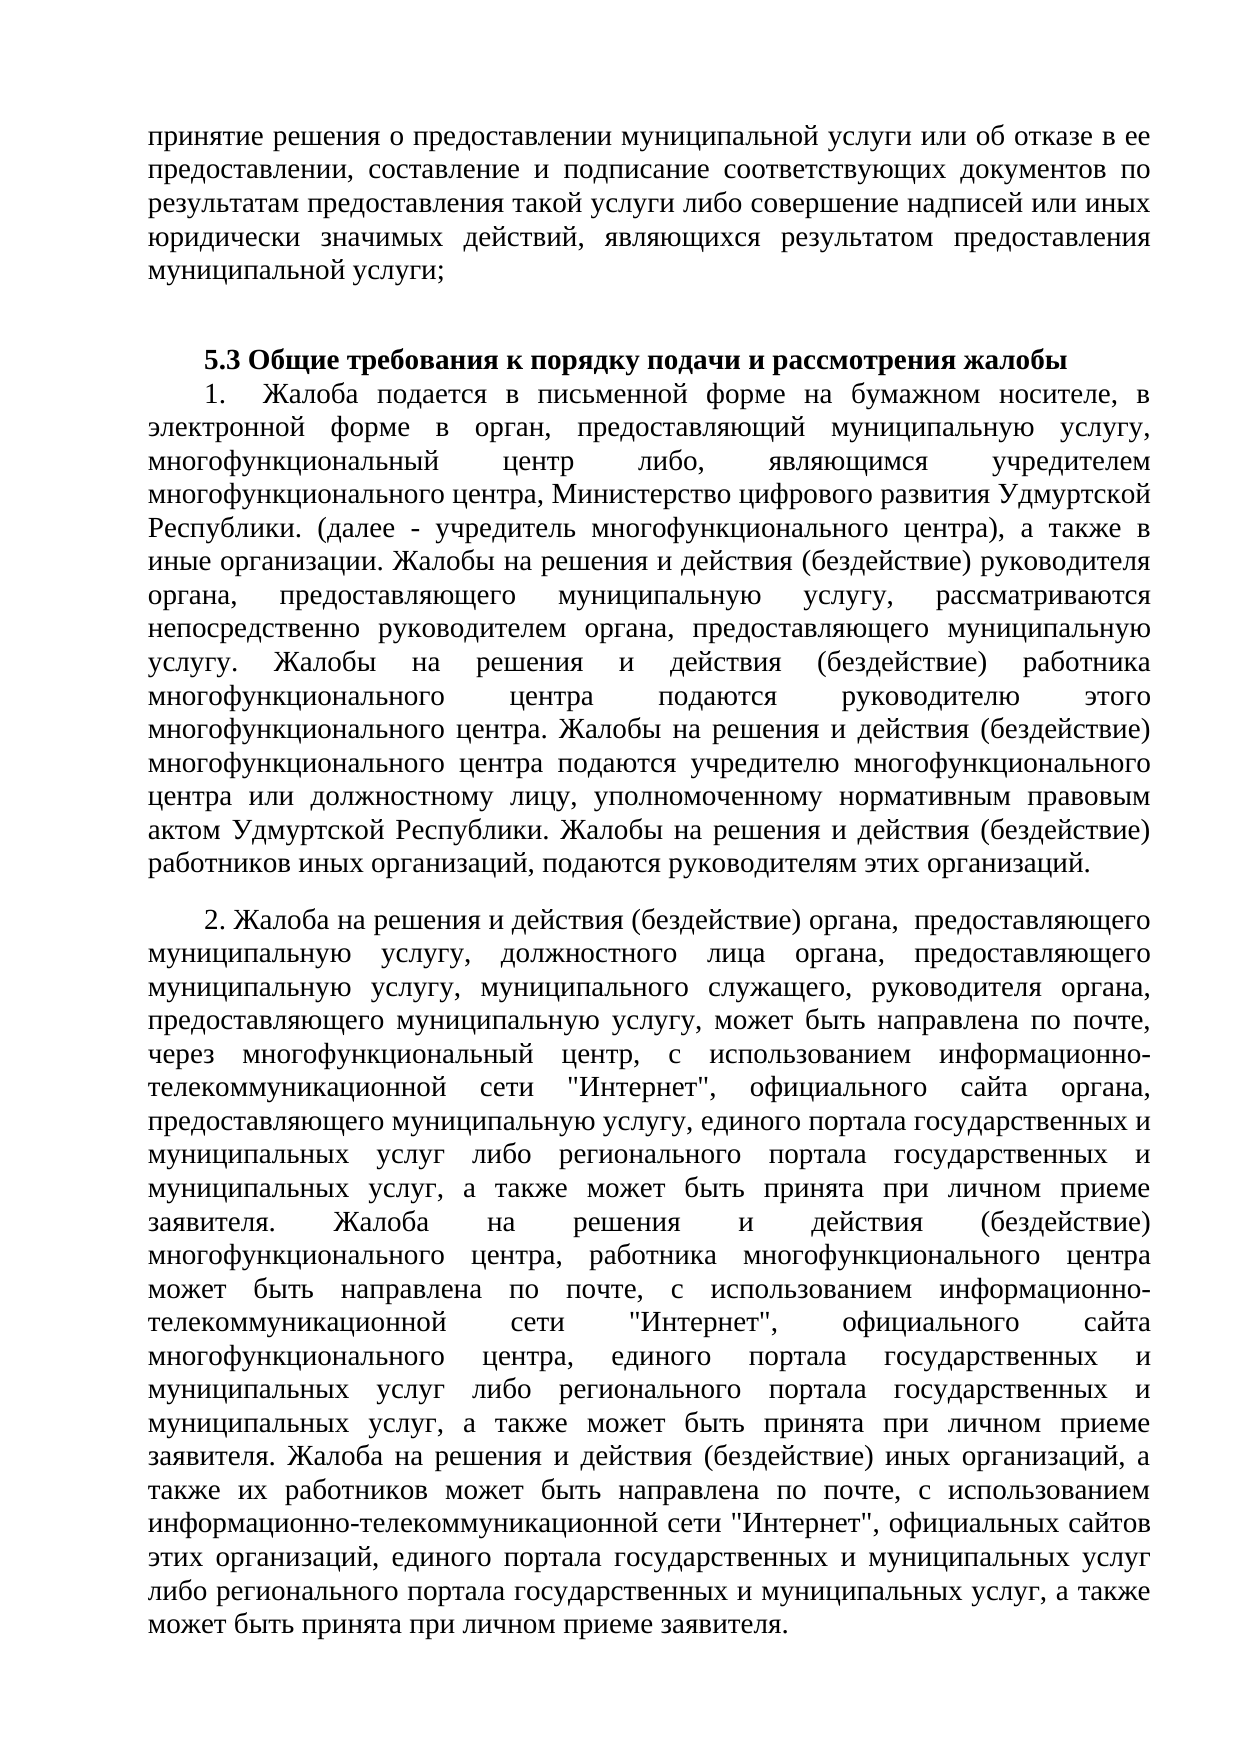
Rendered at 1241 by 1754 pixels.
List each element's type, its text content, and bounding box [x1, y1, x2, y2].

title 5.3 Общие требования к порядку подачи и рассмотрения жалобы [148, 342, 1152, 376]
text 2. Жалоба на решения и действия (бездействие) органа, предоставляющего муниципальную услугу, должностного лица органа, предоставляющего муниципальную услугу, муниципального служащего, руководителя органа, предоставляющего муниципальную услугу, может быть направлена по почте, через многофункциональный центр, с использованием информационно-телекоммуникационной сети "Интернет", официального сайта органа, предоставляющего муниципальную услугу, единого портала государственных и муниципальных услуг либо регионального портала государственных и муниципальных услуг, а также может быть принята при личном приеме заявителя. Жалоба на решения и действия (бездействие) многофункционального центра, работника многофункционального центра может быть направлена по почте, с использованием информационно-телекоммуникационной сети "Интернет", официального сайта многофункционального центра, единого портала государственных и муниципальных услуг либо регионального портала государственных и муниципальных услуг, а также может быть принята при личном приеме заявителя. Жалоба на решения и действия (бездействие) иных организаций, а также их работников может быть направлена по почте, с использованием информационно-телекоммуникационной сети "Интернет", официальных сайтов этих организаций, единого портала государственных и муниципальных услуг либо регионального портала государственных и муниципальных услуг, а также может быть принята при личном приеме заявителя. [148, 902, 1152, 1640]
text 1. Жалоба подается в письменной форме на бумажном носителе, в электронной форме в орган, предоставляющий муниципальную услугу, многофункциональный центр либо, являющимся учредителем многофункционального центра, Министерство цифрового развития Удмуртской Республики. (далее - учредитель многофункционального центра), а также в иные организации. Жалобы на решения и действия (бездействие) руководителя органа, предоставляющего муниципальную услугу, рассматриваются непосредственно руководителем органа, предоставляющего муниципальную услугу. Жалобы на решения и действия (бездействие) работника многофункционального центра подаются руководителю этого многофункционального центра. Жалобы на решения и действия (бездействие) многофункционального центра подаются учредителю многофункционального центра или должностному лицу, уполномоченному нормативным правовым актом Удмуртской Республики. Жалобы на решения и действия (бездействие) работников иных организаций, подаются руководителям этих организаций. [148, 376, 1152, 879]
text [148, 118, 1152, 286]
